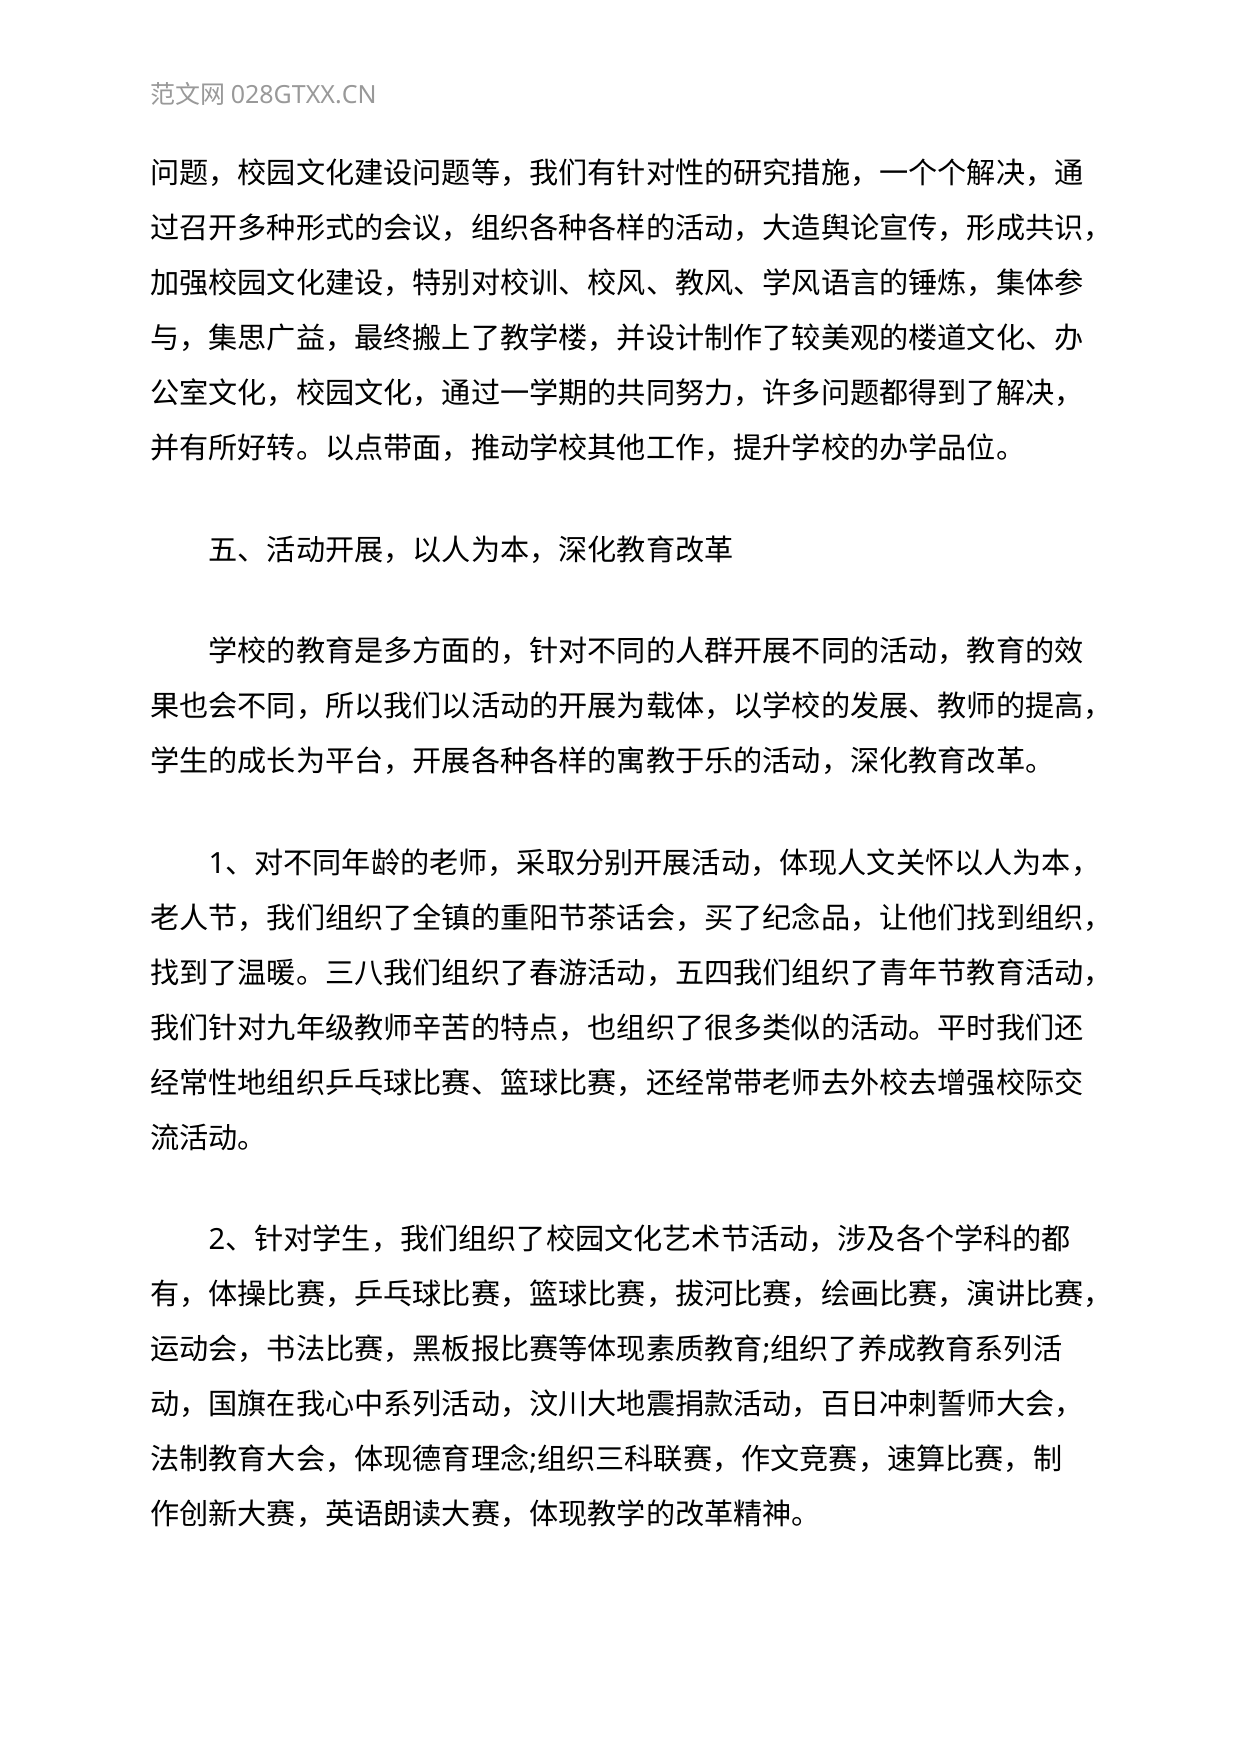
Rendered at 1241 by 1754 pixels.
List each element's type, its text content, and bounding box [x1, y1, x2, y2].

text 五、活动开展，以人为本，深化教育改革 [150, 526, 1090, 568]
text 学校的教育是多方面的，针对不同的人群开展不同的活动，教育的效果也会不同，所以我们以活动的开展为载体，以学校的发展、教师的提高，学生的成长为平台，开展各种各样的寓教于乐的活动，深化教育改革。 [150, 628, 1090, 780]
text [150, 150, 1090, 467]
text 2、针对学生，我们组织了校园文化艺术节活动，涉及各个学科的都有，体操比赛，乒乓球比赛，篮球比赛，拔河比赛，绘画比赛，演讲比赛，运动会，书法比赛，黑板报比赛等体现素质教育;组织了养成教育系列活动，国旗在我心中系列活动，汶川大地震捐款活动，百日冲刺誓师大会，法制教育大会，体现德育理念;组织三科联赛，作文竞赛，速算比赛，制作创新大赛，英语朗读大赛，体现教学的改革精神。 [150, 1216, 1090, 1533]
text 1、对不同年龄的老师，采取分别开展活动，体现人文关怀以人为本，老人节，我们组织了全镇的重阳节茶话会，买了纪念品，让他们找到组织，找到了温暖。三八我们组织了春游活动，五四我们组织了青年节教育活动，我们针对九年级教师辛苦的特点，也组织了很多类似的活动。平时我们还经常性地组织乒乓球比赛、篮球比赛，还经常带老师去外校去增强校际交流活动。 [150, 839, 1090, 1156]
